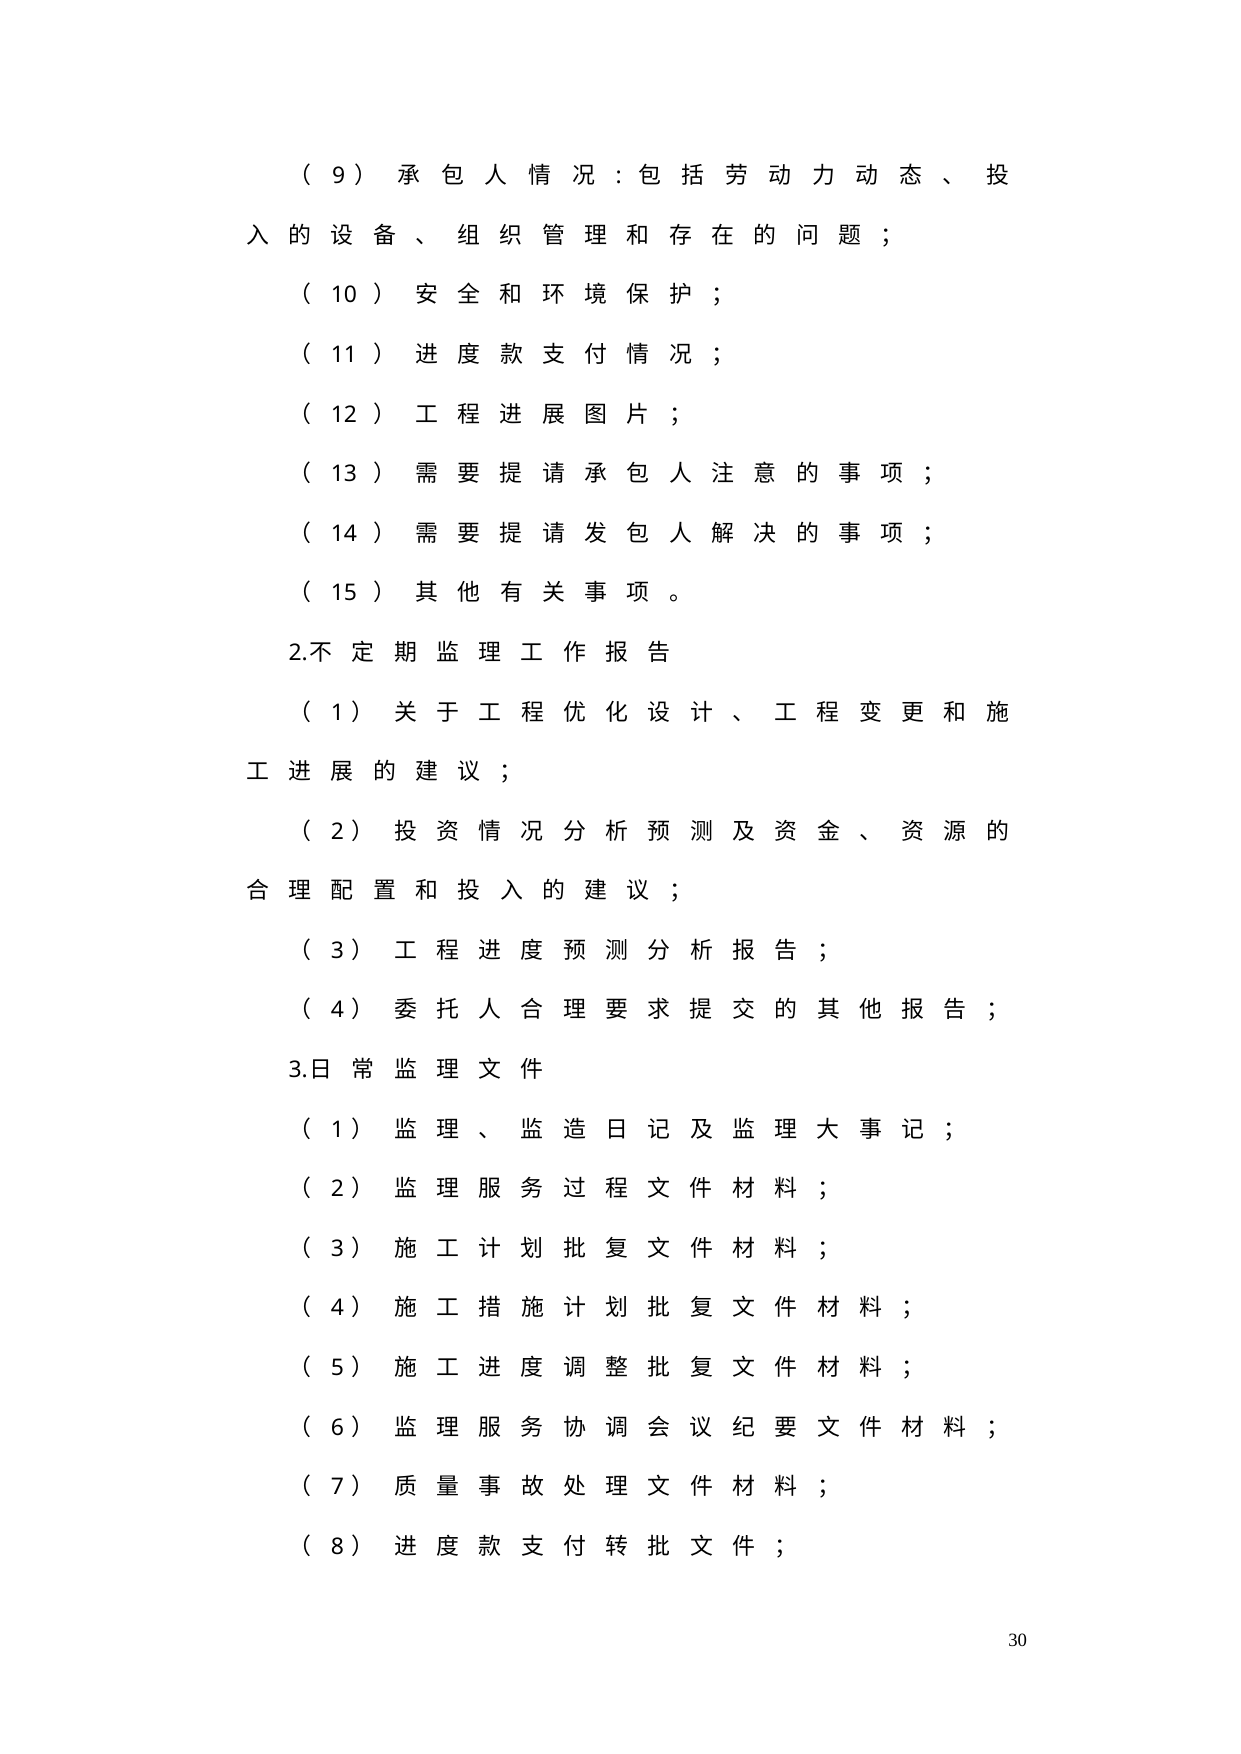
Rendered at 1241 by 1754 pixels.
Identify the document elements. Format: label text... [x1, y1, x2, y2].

text （6）监理服务协调会议纪要文件材料； [236, 1395, 1028, 1455]
text （4）施工措施计划批复文件材料； [236, 1276, 1028, 1336]
text （1）关于工程优化设计、工程变更和施工进展的建议； [236, 680, 1028, 799]
text （2）投资情况分析预测及资金、资源的合理配置和投入的建议； [236, 799, 1028, 919]
text （12）工程进展图片； [236, 382, 1028, 442]
text （2）监理服务过程文件材料； [236, 1157, 1028, 1217]
text （15）其他有关事项。 [236, 561, 1028, 621]
text （14）需要提请发包人解决的事项； [236, 502, 1028, 561]
text （3）施工计划批复文件材料； [236, 1217, 1028, 1276]
text （11）进度款支付情况； [236, 323, 1028, 382]
text （10）安全和环境保护； [236, 263, 1028, 323]
text 3.日常监理文件 [236, 1038, 1028, 1097]
text （9）承包人情况:包括劳动力动态、投入的设备、组织管理和存在的问题； [236, 144, 1028, 263]
text （3）工程进度预测分析报告； [236, 919, 1028, 978]
text （5）施工进度调整批复文件材料； [236, 1336, 1028, 1395]
text （8）进度款支付转批文件； [236, 1514, 1028, 1574]
text （1）监理、监造日记及监理大事记； [236, 1097, 1028, 1157]
text （13）需要提请承包人注意的事项； [236, 442, 1028, 502]
text （7）质量事故处理文件材料； [236, 1455, 1028, 1514]
text （4）委托人合理要求提交的其他报告； [236, 978, 1028, 1038]
text 2.不定期监理工作报告 [236, 621, 1028, 680]
